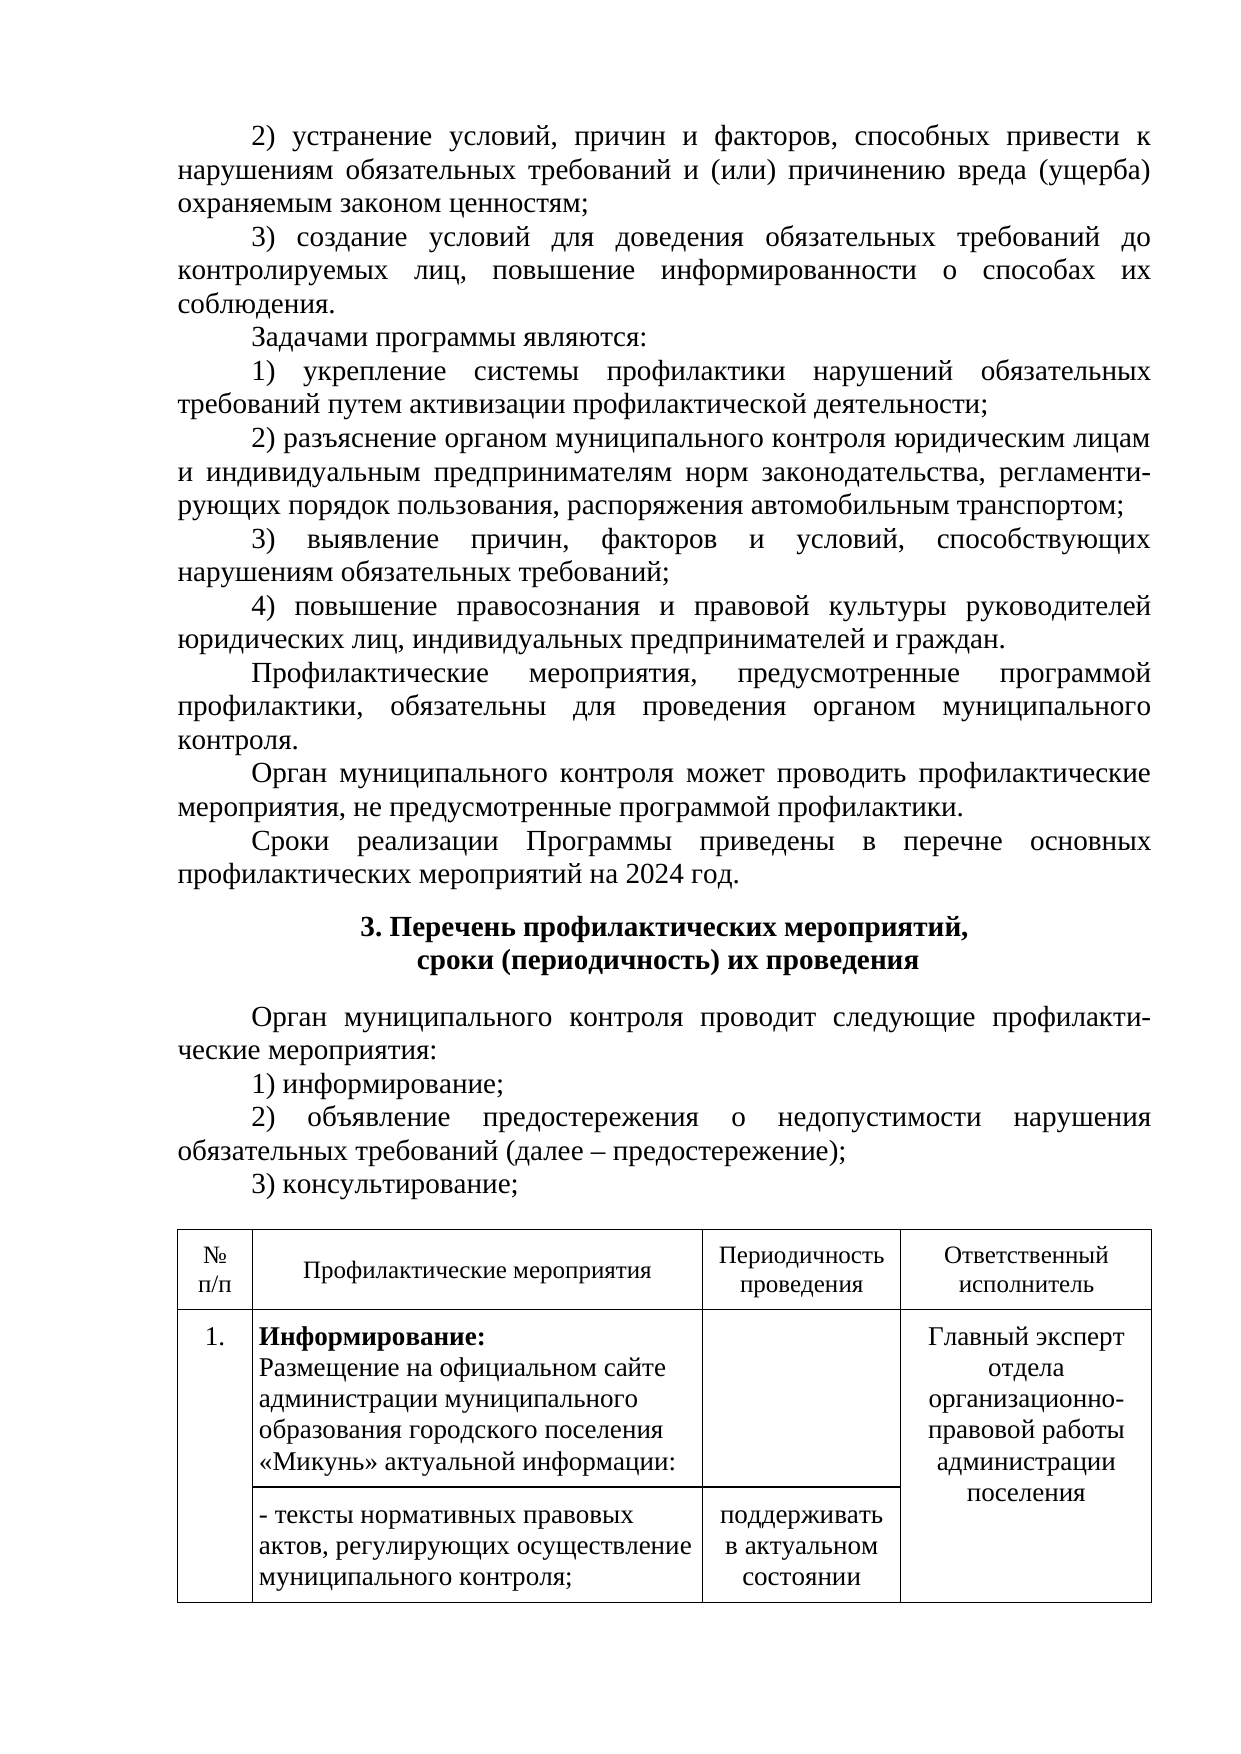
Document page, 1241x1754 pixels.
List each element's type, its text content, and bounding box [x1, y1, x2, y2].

text 3) выявление причин, факторов и условий, способствующих нарушениям обязательных требований; [177, 521, 1152, 588]
text Сроки реализации Программы приведены в перечне основных профилактических мероприятий на 2024 год. [177, 823, 1152, 890]
text 3) консультирование; [177, 1166, 1152, 1200]
table_header № п/п [178, 1230, 252, 1308]
text 1) информирование; [177, 1066, 1152, 1099]
table_header Профилактические мероприятия [253, 1230, 702, 1308]
table_cell поддерживать в актуальном состоянии [703, 1488, 900, 1602]
text 3) создание условий для доведения обязательных требований до контролируемых лиц, повышение информированности о способах их соблюдения. [177, 219, 1152, 319]
text Профилактические мероприятия, предусмотренные программой профилактики, обязательны для проведения органом муниципального контроля. [177, 655, 1152, 756]
text Задачами программы являются: [177, 319, 1152, 353]
text 4) повышение правосознания и правовой культуры руководителей юридических лиц, индивидуальных предпринимателей и граждан. [177, 588, 1152, 655]
table_cell Информирование: Размещение на официальном сайте администрации муниципального образования городского поселения «Микунь» актуальной информации: [253, 1310, 702, 1486]
table_cell [703, 1310, 900, 1486]
table_header Периодичность проведения [703, 1230, 900, 1308]
text Орган муниципального контроля может проводить профилактические мероприятия, не предусмотренные программой профилактики. [177, 756, 1152, 823]
table_cell - тексты нормативных правовых актов, регулирующих осуществление муниципального контроля; [253, 1488, 702, 1602]
text сроки (периодичность) их проведения [177, 942, 1152, 976]
text 1) укрепление системы профилактики нарушений обязательных требований путем активизации профилактической деятельности; [177, 353, 1152, 420]
text 2) устранение условий, причин и факторов, способных привести к нарушениям обязательных требований и (или) причинению вреда (ущерба) охраняемым законом ценностям; [177, 118, 1152, 219]
text 2) разъяснение органом муниципального контроля юридическим лицам и индивидуальным предпринимателям норм законодательства, регламенти-рующих порядок пользования, распоряжения автомобильным транспортом; [177, 420, 1152, 521]
table_cell Главный эксперт отдела организационно-правовой работы администрации поселения [901, 1310, 1151, 1602]
text 2) объявление предостережения о недопустимости нарушения обязательных требований (далее – предостережение); [177, 1099, 1152, 1166]
text 3. Перечень профилактических мероприятий, [177, 909, 1152, 942]
text Орган муниципального контроля проводит следующие профилакти-ческие мероприятия: [177, 999, 1152, 1066]
table_header Ответственный исполнитель [901, 1230, 1151, 1308]
table_cell 1. [178, 1310, 252, 1602]
